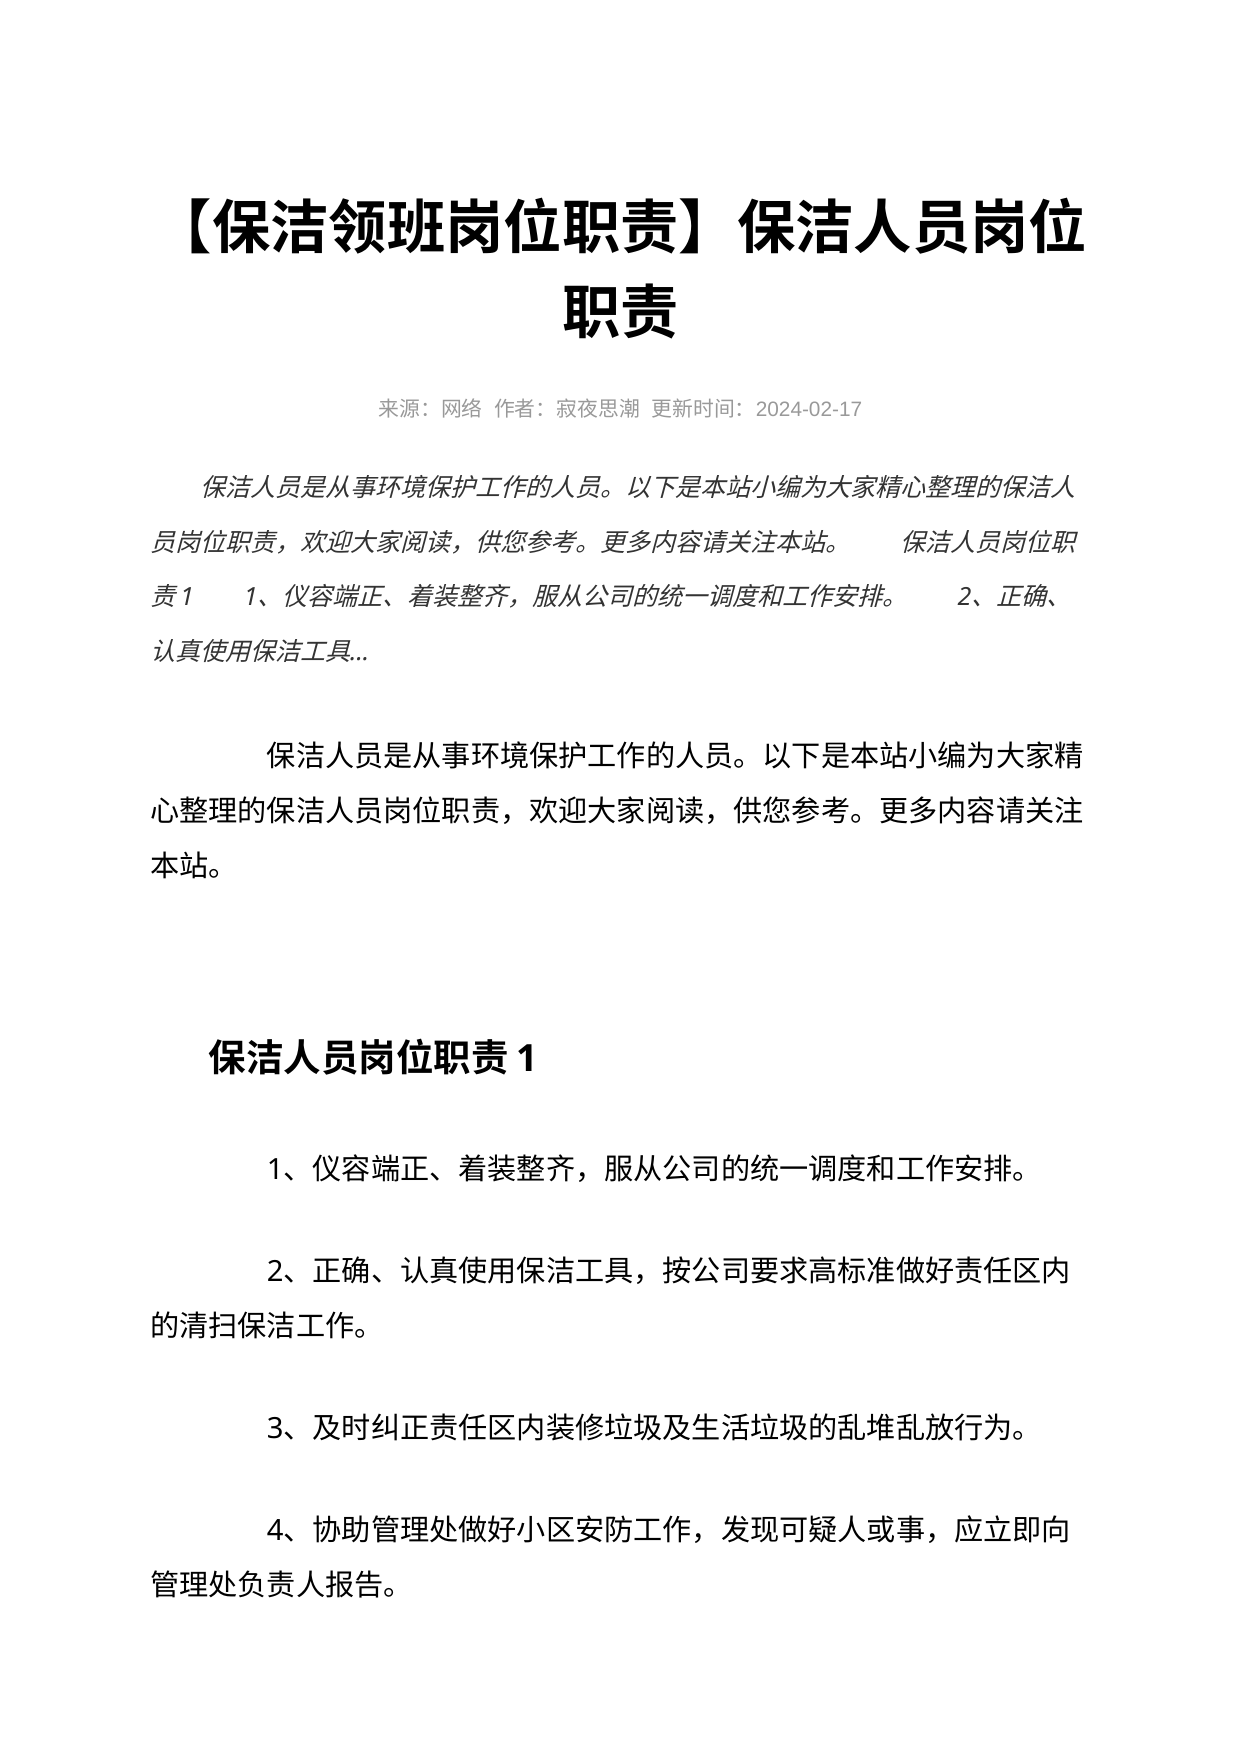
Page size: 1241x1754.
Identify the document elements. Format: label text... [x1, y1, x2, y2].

text 3、及时纠正责任区内装修垃圾及生活垃圾的乱堆乱放行为。 [150, 1404, 1090, 1447]
text 保洁人员岗位职责1 [150, 1028, 1090, 1082]
text 2、正确、认真使用保洁工具，按公司要求高标准做好责任区内的清扫保洁工作。 [150, 1248, 1090, 1345]
text 4、协助管理处做好小区安防工作，发现可疑人或事，应立即向管理处负责人报告。 [150, 1506, 1090, 1604]
text 保洁人员是从事环境保护工作的人员。以下是本站小编为大家精心整理的保洁人员岗位职责，欢迎大家阅读，供您参考。更多内容请关注本站。 [150, 732, 1090, 884]
subtitle 【保洁领班岗位职责】保洁人员岗位职责 [150, 181, 1090, 350]
text 保洁人员是从事环境保护工作的人员。以下是本站小编为大家精心整理的保洁人员岗位职责，欢迎大家阅读，供您参考。更多内容请关注本站。 保洁人员岗位职责1 1、仪容端正、着装整齐，服从公司的统一调度和工作安排。 2、正确、认真使用保洁工具... [150, 468, 1090, 667]
text 1、仪容端正、着装整齐，服从公司的统一调度和工作安排。 [150, 1146, 1090, 1188]
text 来源：网络 作者：寂夜思潮 更新时间：2024-02-17 [150, 397, 1090, 421]
